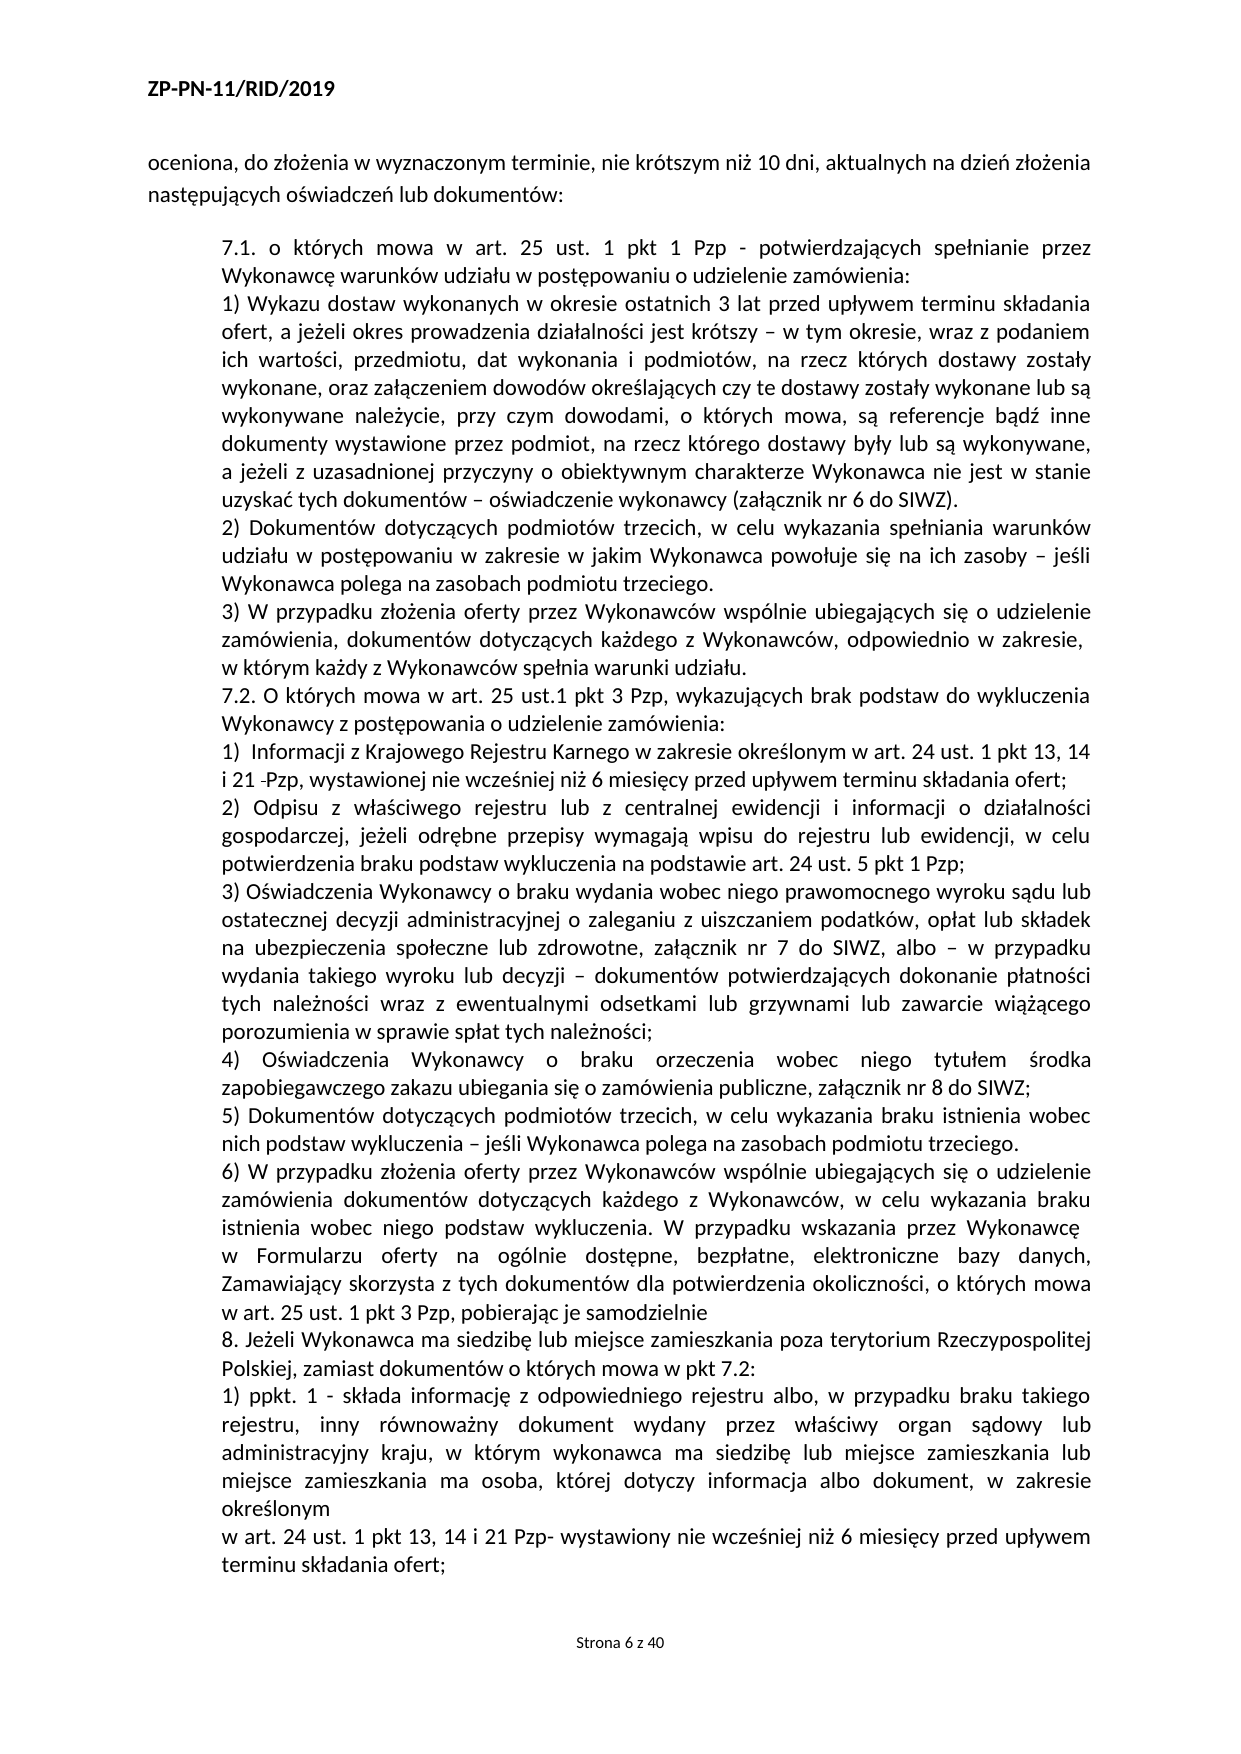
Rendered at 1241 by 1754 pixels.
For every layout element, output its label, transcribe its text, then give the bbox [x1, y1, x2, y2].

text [148, 148, 1093, 208]
text 7.1. o których mowa w art. 25 ust. 1 pkt 1 Pzp - potwierdzających spełnianie przez Wykonawcę warunków udziału w postępowaniu o udzielenie zamówienia: [221, 233, 1093, 289]
text 5) Dokumentów dotyczących podmiotów trzecich, w celu wykazania braku istnienia wobec nich podstaw wykluczenia – jeśli Wykonawca polega na zasobach podmiotu trzeciego. [221, 1101, 1093, 1157]
text 2) Odpisu z właściwego rejestru lub z centralnej ewidencji i informacji o działalności gospodarczej, jeżeli odrębne przepisy wymagają wpisu do rejestru lub ewidencji, w celu potwierdzenia braku podstaw wykluczenia na podstawie art. 24 ust. 5 pkt 1 Pzp; [221, 793, 1093, 877]
text 3) W przypadku złożenia oferty przez Wykonawców wspólnie ubiegających się o udzielenie zamówienia, dokumentów dotyczących każdego z Wykonawców, odpowiednio w zakresie, w którym każdy z Wykonawców spełnia warunki udziału. [221, 597, 1093, 681]
text 1) Wykazu dostaw wykonanych w okresie ostatnich 3 lat przed upływem terminu składania ofert, a jeżeli okres prowadzenia działalności jest krótszy – w tym okresie, wraz z podaniem ich wartości, przedmiotu, dat wykonania i podmiotów, na rzecz których dostawy zostały wykonane, oraz załączeniem dowodów określających czy te dostawy zostały wykonane lub są wykonywane należycie, przy czym dowodami, o których mowa, są referencje bądź inne dokumenty wystawione przez podmiot, na rzecz którego dostawy były lub są wykonywane, a jeżeli z uzasadnionej przyczyny o obiektywnym charakterze Wykonawca nie jest w stanie uzyskać tych dokumentów – oświadczenie wykonawcy (załącznik nr 6 do SIWZ). [221, 289, 1093, 513]
text 4) Oświadczenia Wykonawcy o braku orzeczenia wobec niego tytułem środka zapobiegawczego zakazu ubiegania się o zamówienia publiczne, załącznik nr 8 do SIWZ; [221, 1045, 1093, 1101]
text 7.2. O których mowa w art. 25 ust.1 pkt 3 Pzp, wykazujących brak podstaw do wykluczenia Wykonawcy z postępowania o udzielenie zamówienia: [221, 681, 1093, 737]
text 3) Oświadczenia Wykonawcy o braku wydania wobec niego prawomocnego wyroku sądu lub ostatecznej decyzji administracyjnej o zaleganiu z uiszczaniem podatków, opłat lub składek na ubezpieczenia społeczne lub zdrowotne, załącznik nr 7 do SIWZ, albo – w przypadku wydania takiego wyroku lub decyzji – dokumentów potwierdzających dokonanie płatności tych należności wraz z ewentualnymi odsetkami lub grzywnami lub zawarcie wiążącego porozumienia w sprawie spłat tych należności; [221, 877, 1093, 1045]
text 1) Informacji z Krajowego Rejestru Karnego w zakresie określonym w art. 24 ust. 1 pkt 13, 14 i 21 Pzp, wystawionej nie wcześniej niż 6 miesięcy przed upływem terminu składania ofert; [221, 737, 1093, 793]
text 6) W przypadku złożenia oferty przez Wykonawców wspólnie ubiegających się o udzielenie zamówienia dokumentów dotyczących każdego z Wykonawców, w celu wykazania braku istnienia wobec niego podstaw wykluczenia. W przypadku wskazania przez Wykonawcę w Formularzu oferty na ogólnie dostępne, bezpłatne, elektroniczne bazy danych, Zamawiający skorzysta z tych dokumentów dla potwierdzenia okoliczności, o których mowa w art. 25 ust. 1 pkt 3 Pzp, pobierając je samodzielnie [221, 1157, 1093, 1326]
text 8. Jeżeli Wykonawca ma siedzibę lub miejsce zamieszkania poza terytorium Rzeczypospolitej Polskiej, zamiast dokumentów o których mowa w pkt 7.2: [221, 1326, 1093, 1382]
text 1) ppkt. 1 - składa informację z odpowiedniego rejestru albo, w przypadku braku takiego rejestru, inny równoważny dokument wydany przez właściwy organ sądowy lub administracyjny kraju, w którym wykonawca ma siedzibę lub miejsce zamieszkania lub miejsce zamieszkania ma osoba, której dotyczy informacja albo dokument, w zakresie określonym w art. 24 ust. 1 pkt 13, 14 i 21 Pzp- wystawiony nie wcześniej niż 6 miesięcy przed upływem terminu składania ofert; [221, 1382, 1093, 1578]
text 2) Dokumentów dotyczących podmiotów trzecich, w celu wykazania spełniania warunków udziału w postępowaniu w zakresie w jakim Wykonawca powołuje się na ich zasoby – jeśli Wykonawca polega na zasobach podmiotu trzeciego. [221, 513, 1093, 597]
